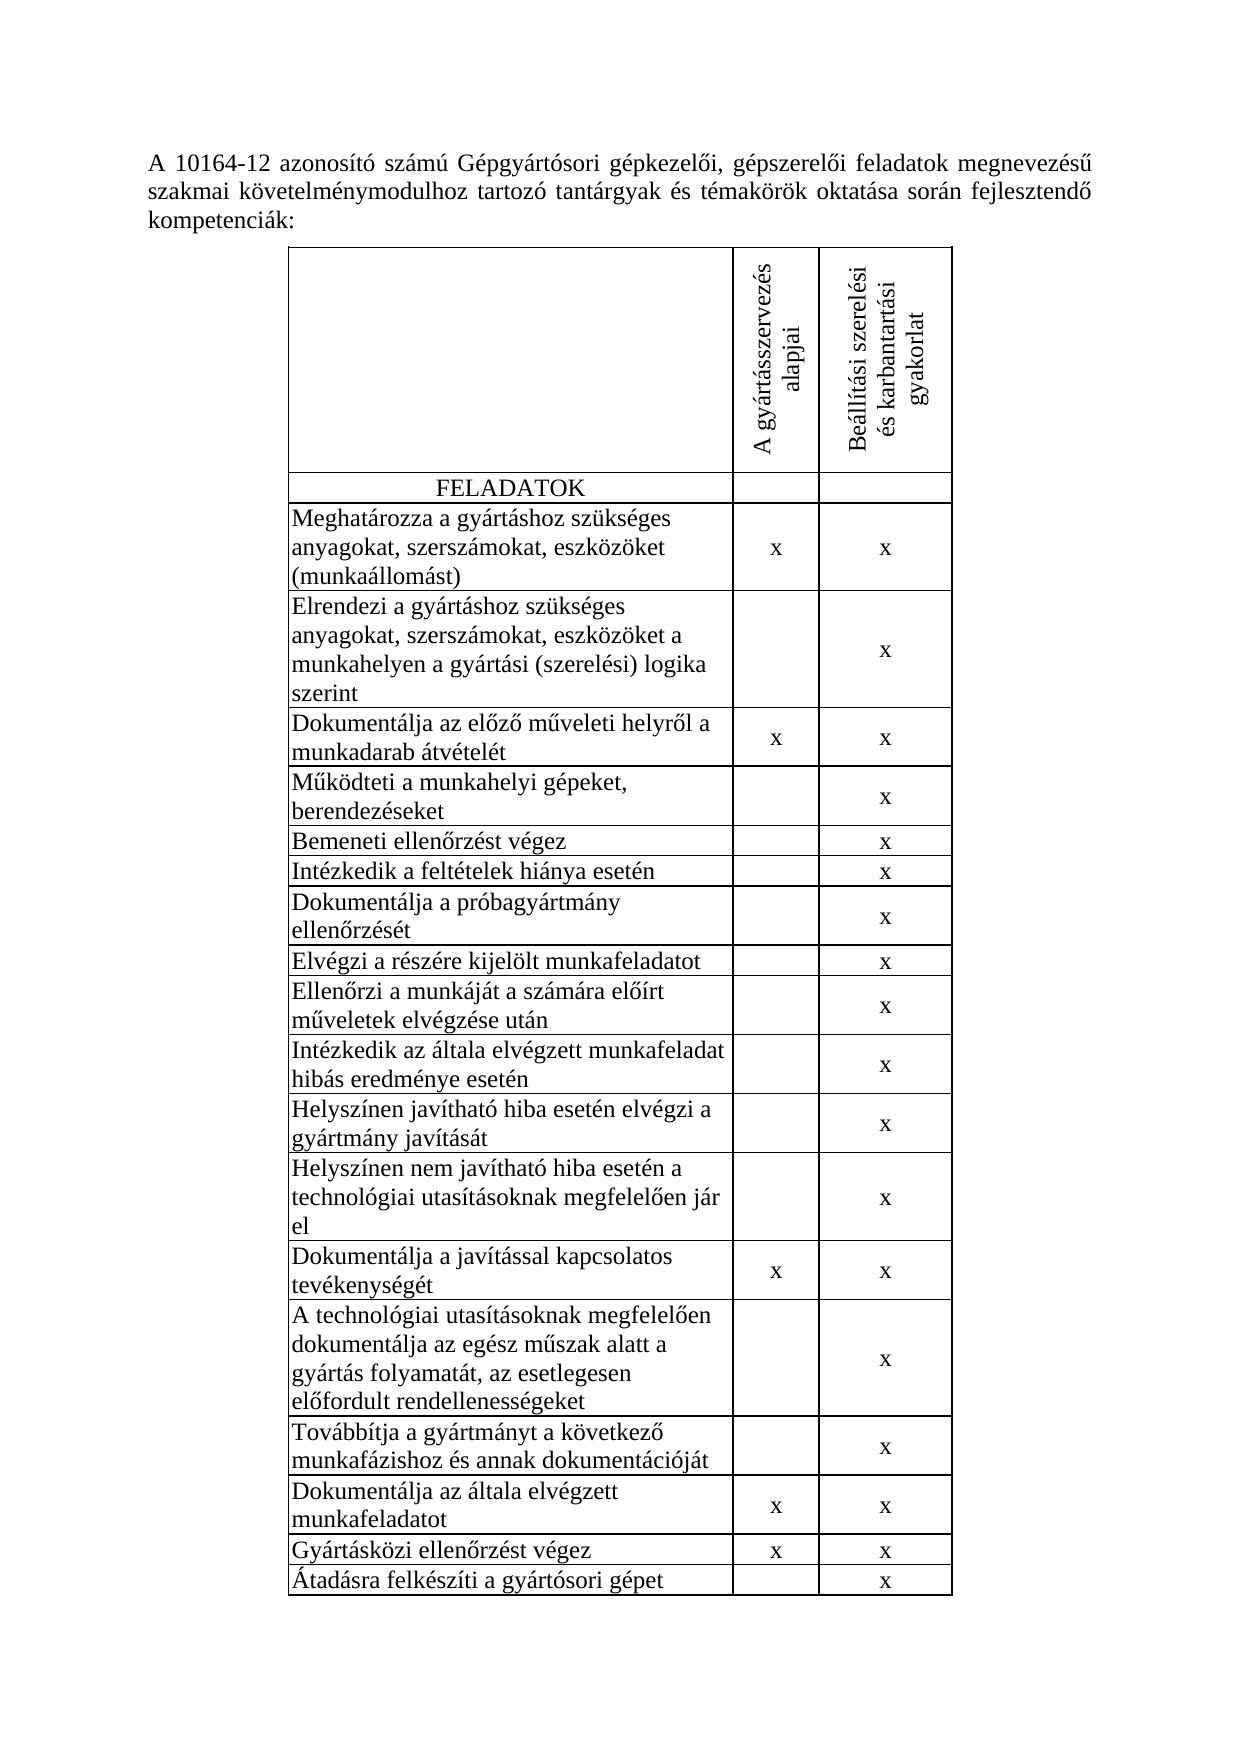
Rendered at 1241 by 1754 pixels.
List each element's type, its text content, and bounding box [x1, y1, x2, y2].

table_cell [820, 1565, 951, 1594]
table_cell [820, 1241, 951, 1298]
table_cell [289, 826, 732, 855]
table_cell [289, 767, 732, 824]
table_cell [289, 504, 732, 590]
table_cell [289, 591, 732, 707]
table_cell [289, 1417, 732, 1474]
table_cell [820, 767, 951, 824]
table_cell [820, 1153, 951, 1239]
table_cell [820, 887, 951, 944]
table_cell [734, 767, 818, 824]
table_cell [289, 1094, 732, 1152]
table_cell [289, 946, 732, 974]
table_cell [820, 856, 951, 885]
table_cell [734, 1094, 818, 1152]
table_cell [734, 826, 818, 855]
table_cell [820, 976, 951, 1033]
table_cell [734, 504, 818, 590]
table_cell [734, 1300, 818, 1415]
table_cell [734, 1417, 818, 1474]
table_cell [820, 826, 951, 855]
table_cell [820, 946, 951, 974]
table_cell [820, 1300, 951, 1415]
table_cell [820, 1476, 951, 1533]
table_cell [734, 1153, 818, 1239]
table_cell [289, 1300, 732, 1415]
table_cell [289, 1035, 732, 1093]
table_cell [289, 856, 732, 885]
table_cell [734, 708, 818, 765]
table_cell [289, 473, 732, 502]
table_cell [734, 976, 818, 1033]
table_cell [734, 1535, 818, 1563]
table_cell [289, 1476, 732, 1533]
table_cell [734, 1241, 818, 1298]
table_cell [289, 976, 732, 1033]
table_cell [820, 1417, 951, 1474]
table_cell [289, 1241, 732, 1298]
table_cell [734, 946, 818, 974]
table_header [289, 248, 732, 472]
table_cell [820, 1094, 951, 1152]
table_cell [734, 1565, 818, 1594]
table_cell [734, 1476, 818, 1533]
text A 10164-12 azonosító számú Gépgyártósori gépkezelői, gépszerelői feladatok megnevezésű szakmai követelménymodulhoz tartozó tantárgyak és témakörök oktatása során fejlesztendő kompetenciák: [148, 148, 1093, 234]
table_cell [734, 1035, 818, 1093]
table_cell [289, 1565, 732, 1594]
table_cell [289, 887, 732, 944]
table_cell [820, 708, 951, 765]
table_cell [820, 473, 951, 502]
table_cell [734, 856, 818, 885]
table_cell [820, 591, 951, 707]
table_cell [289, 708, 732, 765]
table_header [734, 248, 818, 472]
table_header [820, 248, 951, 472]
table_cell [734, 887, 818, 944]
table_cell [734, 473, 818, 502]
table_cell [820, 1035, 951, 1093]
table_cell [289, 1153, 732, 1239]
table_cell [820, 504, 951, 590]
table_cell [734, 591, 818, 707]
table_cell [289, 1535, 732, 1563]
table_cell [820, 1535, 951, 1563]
